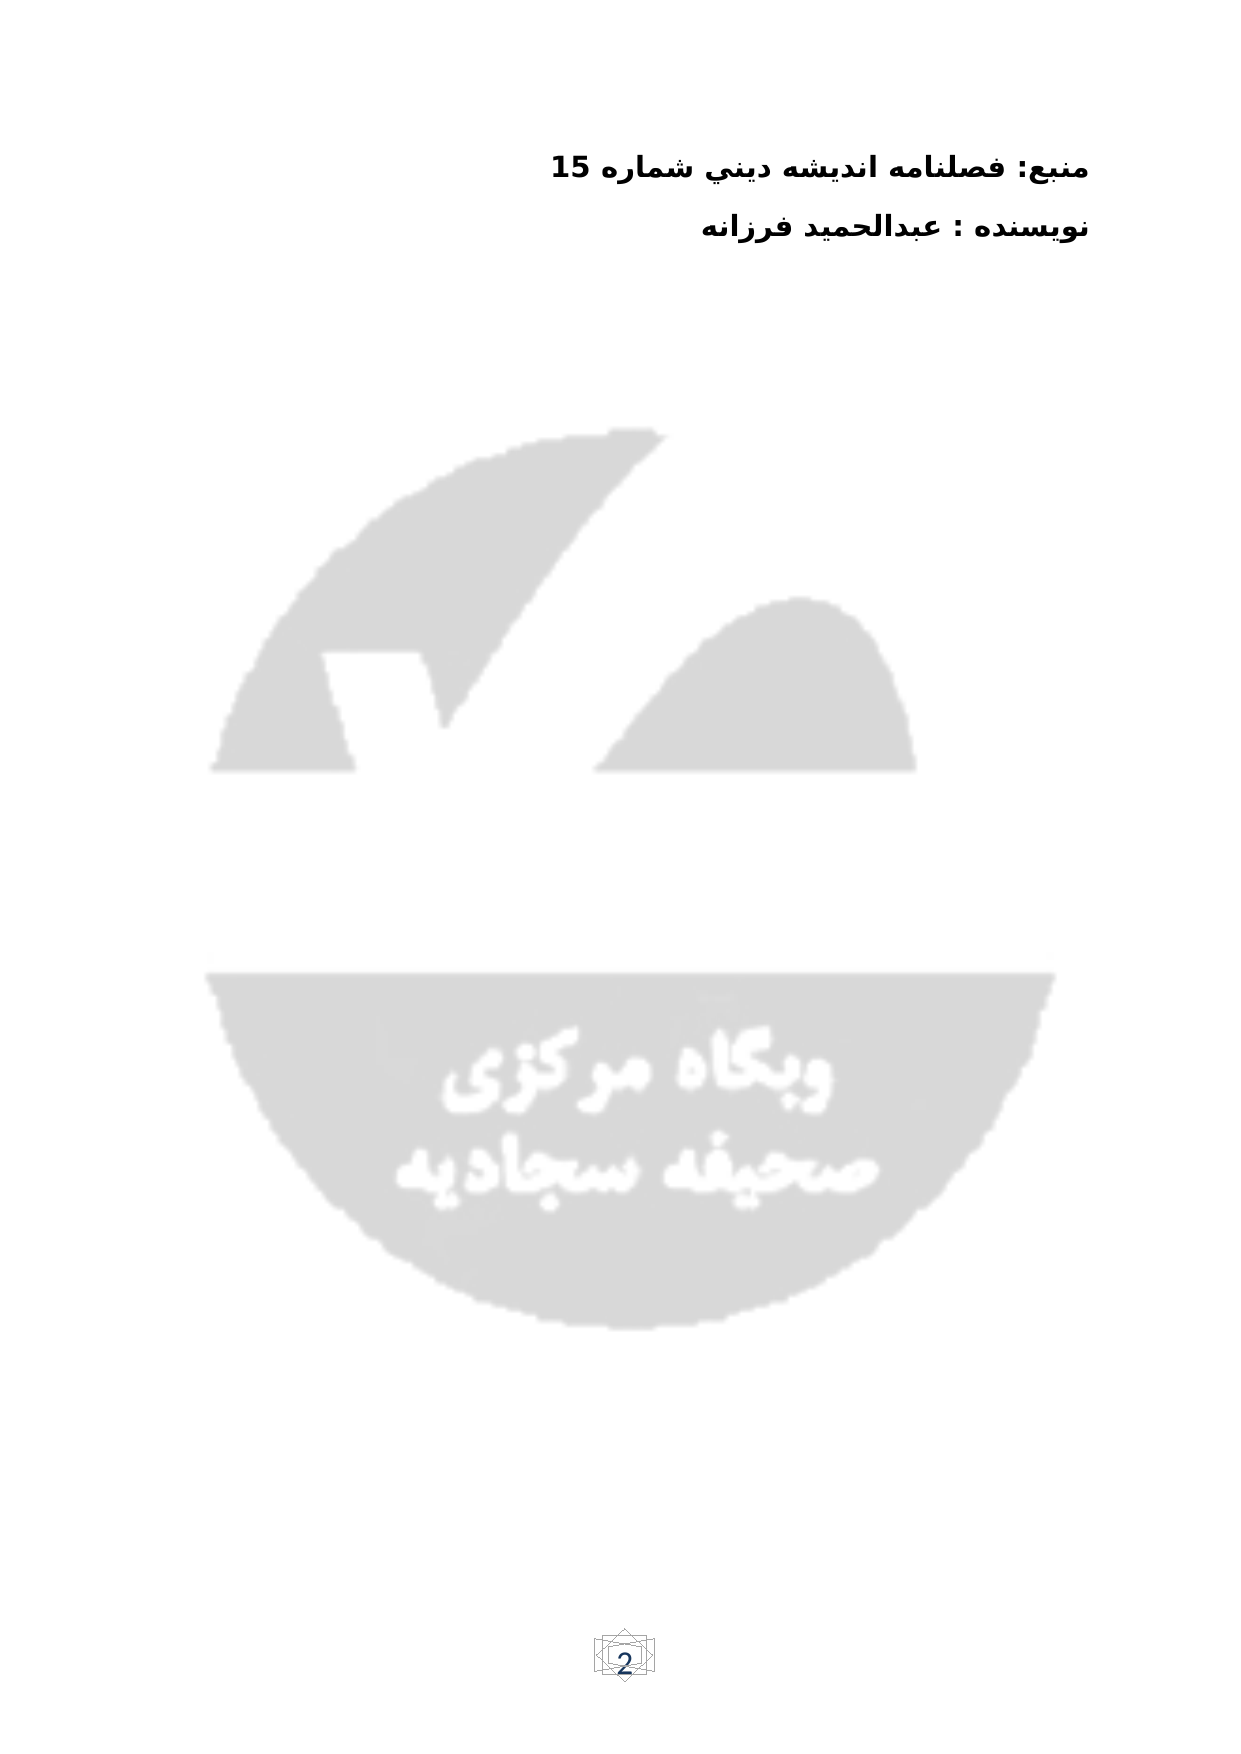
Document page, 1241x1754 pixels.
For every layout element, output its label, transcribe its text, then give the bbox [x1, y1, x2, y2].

text منبع: فصلنامه انديشه ديني شماره 15 [150, 150, 1090, 184]
text نویسنده : عبدالحمید فرزانه [150, 210, 1090, 244]
